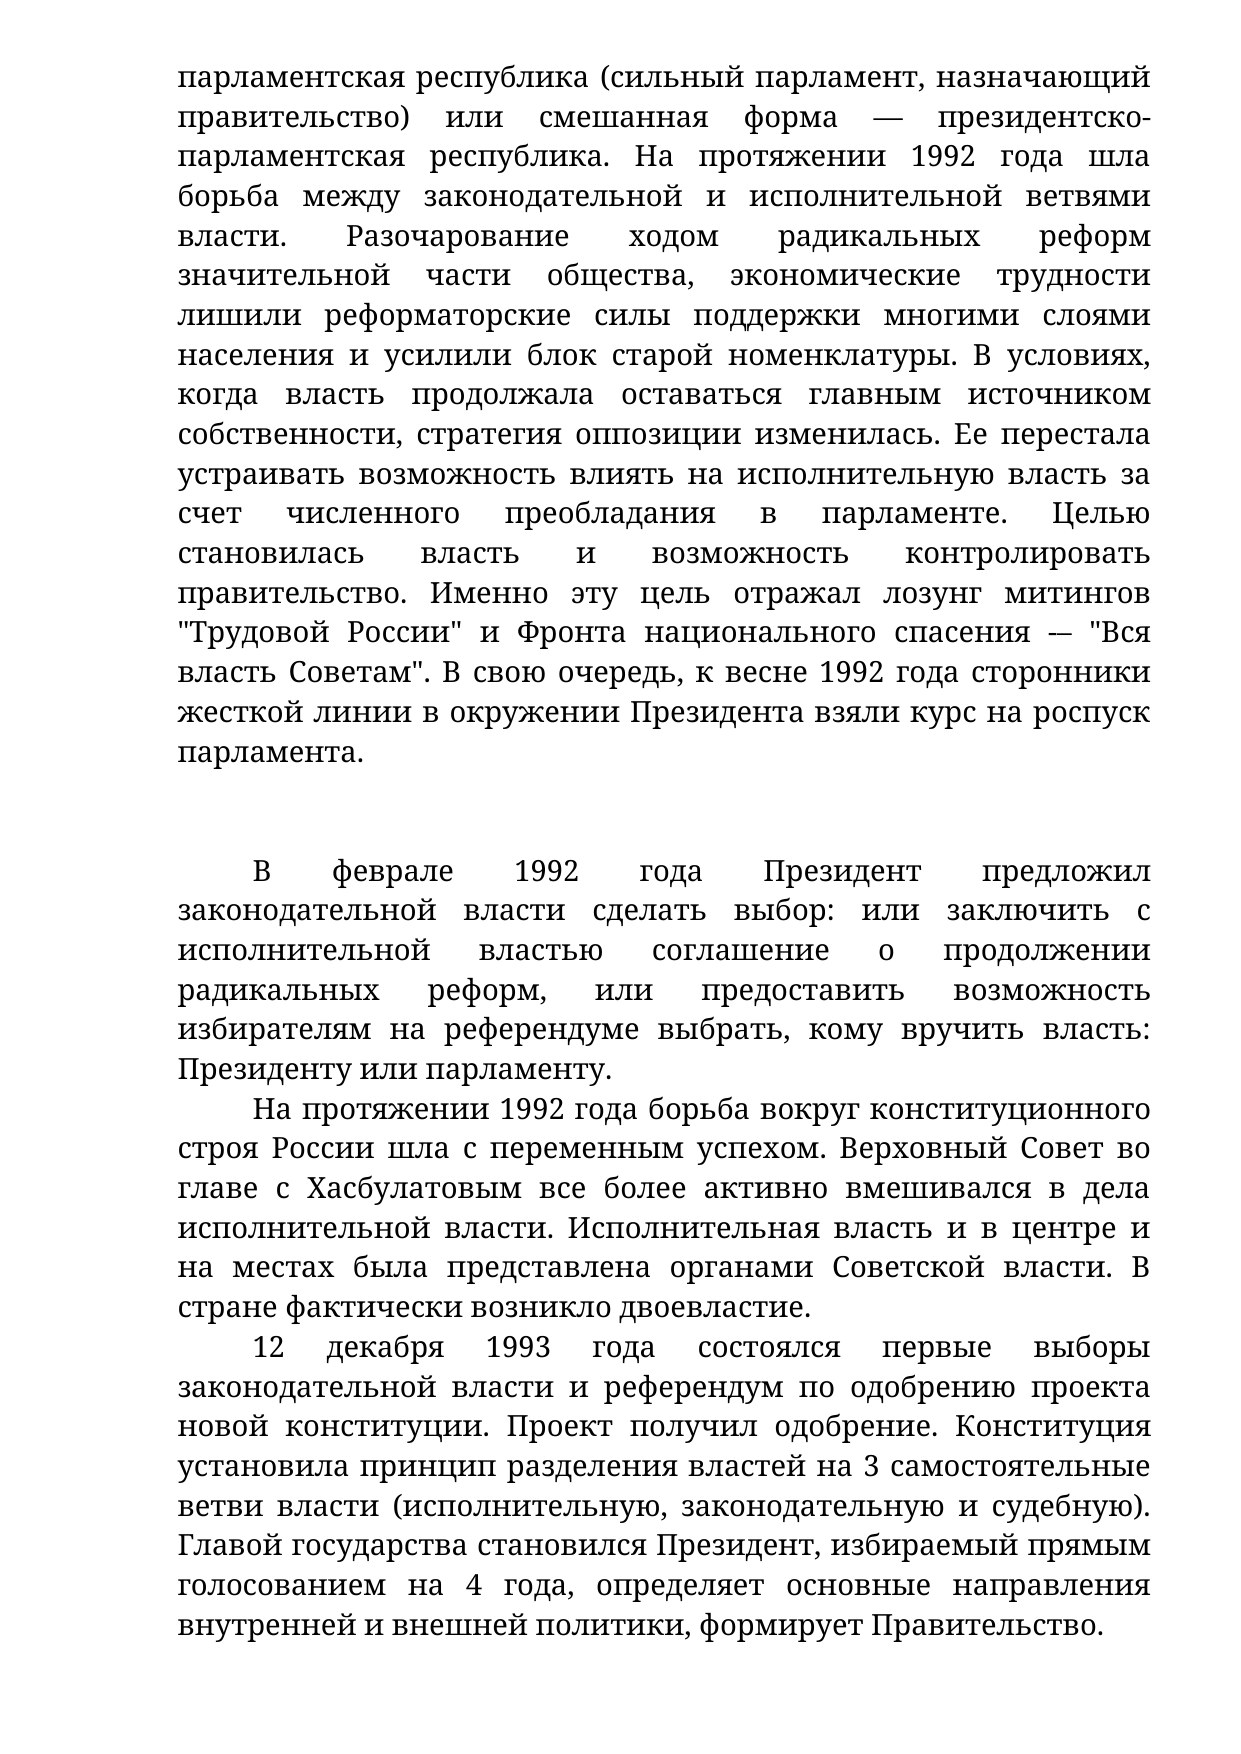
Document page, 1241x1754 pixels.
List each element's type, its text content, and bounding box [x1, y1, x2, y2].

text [177, 56, 1152, 771]
text На протяжении 1992 года борьба вокруг конституционного строя России шла с переменным успехом. Верховный Совет во главе с Хасбулатовым все более активно вмешивался в дела исполнительной власти. Исполнительная власть и в центре и на местах была представлена органами Советской власти. В стране фактически возникло двоевластие. [177, 1088, 1152, 1326]
text 12 декабря 1993 года состоялся первые выборы законодательной власти и референдум по одобрению проекта новой конституции. Проект получил одобрение. Конституция установила принцип разделения властей на 3 самостоятельные ветви власти (исполнительную, законодательную и судебную). Главой государства становился Президент, избираемый прямым голосованием на 4 года, определяет основные направления внутренней и внешней политики, формирует Правительство. [177, 1326, 1152, 1644]
text В феврале 1992 года Президент предложил законодательной власти сделать выбор: или заключить с исполнительной властью соглашение о продолжении радикальных реформ, или предоставить возможность избирателям на референдуме выбрать, кому вручить власть: Президенту или парламенту. [177, 850, 1152, 1088]
